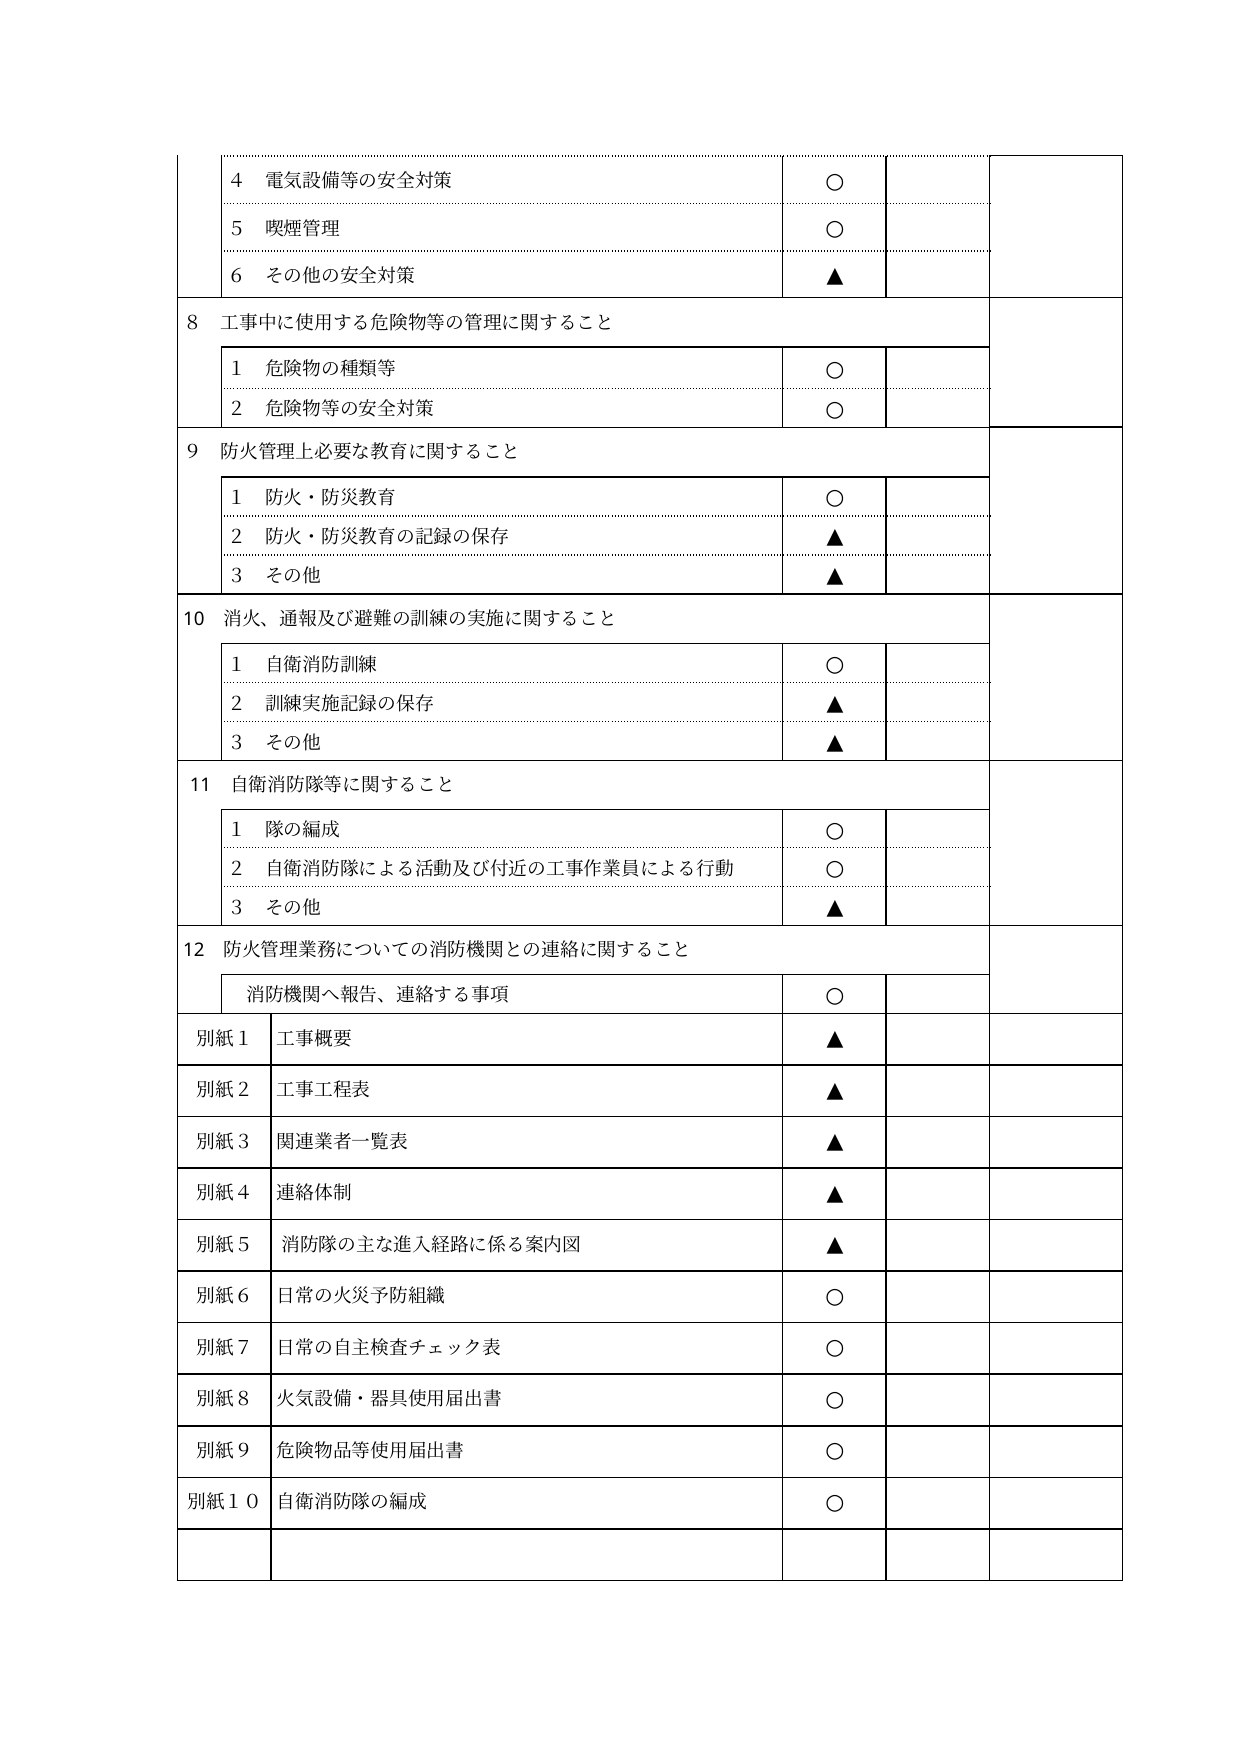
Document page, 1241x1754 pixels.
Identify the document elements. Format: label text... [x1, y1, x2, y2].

table_cell 日常の火災予防組織 [272, 1272, 782, 1322]
table_cell [887, 1375, 989, 1425]
table_cell １ 防火・防災教育 [222, 478, 782, 515]
table_cell [887, 1427, 989, 1476]
table_cell [887, 1478, 989, 1528]
table_cell [887, 515, 989, 554]
table_cell [178, 643, 221, 760]
table_cell ▲ [783, 682, 885, 721]
table_cell [887, 682, 989, 721]
table_cell ２ 防火・防災教育の記録の保存 [222, 515, 782, 554]
table_cell 消防隊の主な進入経路に係る案内図 [272, 1220, 782, 1270]
table_cell ▲ [783, 250, 885, 297]
table_cell ▲ [783, 1220, 885, 1270]
table_cell ２ 訓練実施記録の保存 [222, 682, 782, 721]
table_cell [178, 809, 221, 925]
table_cell [887, 810, 989, 847]
table_cell 12 防火管理業務についての消防機関との連絡に関すること [178, 926, 989, 974]
table_cell ▲ [783, 721, 885, 760]
table_cell １ 危険物の種類等 [222, 348, 782, 387]
table_cell [887, 847, 989, 886]
table_cell [887, 250, 989, 297]
table_cell ２ 自衛消防隊による活動及び付近の工事作業員による行動 [222, 847, 782, 886]
table_cell [272, 1530, 782, 1579]
table_cell ▲ [783, 886, 885, 925]
table_cell 消防機関へ報告、連絡する事項 [222, 975, 782, 1012]
table_cell 別紙５ [178, 1220, 270, 1270]
table_cell ○ [783, 155, 886, 202]
table_cell ８ 工事中に使用する危険物等の管理に関すること [178, 298, 989, 346]
table_cell [887, 975, 989, 1012]
table_cell [990, 1117, 1122, 1167]
table_cell [990, 1427, 1122, 1476]
table_cell 別紙６ [178, 1272, 270, 1322]
table_cell ６ その他の安全対策 [222, 250, 782, 297]
table_cell ▲ [783, 1066, 885, 1116]
table_cell ○ [783, 203, 885, 250]
table_cell ○ [783, 847, 885, 886]
table_cell [990, 1530, 1122, 1579]
table_cell ▲ [783, 515, 885, 554]
table_cell [887, 1272, 989, 1322]
table_cell 工事工程表 [272, 1066, 782, 1116]
table_cell 連絡体制 [272, 1169, 782, 1219]
table_cell 別紙７ [178, 1323, 270, 1373]
table_cell [887, 155, 989, 202]
table_cell 別紙８ [178, 1375, 270, 1425]
table_cell [990, 1169, 1122, 1219]
table_cell ３ その他 [222, 721, 782, 760]
table_cell ○ [783, 348, 885, 387]
table_cell ９ 防火管理上必要な教育に関すること [178, 428, 989, 476]
table_cell 自衛消防隊の編成 [272, 1478, 782, 1528]
table_cell 危険物品等使用届出書 [272, 1427, 782, 1476]
table_cell ○ [783, 1375, 885, 1425]
table_cell ○ [783, 1478, 885, 1528]
table_cell [783, 1530, 885, 1579]
table_cell [887, 1117, 989, 1167]
table_cell 工事概要 [272, 1014, 782, 1064]
table_cell [887, 721, 989, 760]
table_cell ２ 危険物等の安全対策 [222, 388, 782, 426]
table_cell [990, 1272, 1122, 1322]
table_cell [990, 595, 1122, 760]
table_cell [887, 1014, 989, 1064]
table_cell [887, 886, 989, 925]
table_cell ▲ [783, 1014, 885, 1064]
table_cell ○ [783, 1427, 885, 1476]
table_cell [887, 1323, 989, 1373]
table_cell [178, 476, 221, 593]
table_cell 別紙１０ [178, 1478, 270, 1528]
table_cell ○ [783, 975, 885, 1012]
table_cell 関連業者一覧表 [272, 1117, 782, 1167]
table_cell [990, 554, 1122, 593]
table_cell ○ [783, 1323, 885, 1373]
table_cell [887, 1220, 989, 1270]
table_cell [990, 1375, 1122, 1425]
table_cell [887, 1169, 989, 1219]
table_cell [990, 298, 1122, 426]
table_cell ▲ [783, 554, 885, 593]
table_cell [990, 1066, 1122, 1116]
table_cell [887, 348, 989, 387]
table_cell 火気設備・器具使用届出書 [272, 1375, 782, 1425]
table_cell [990, 761, 1122, 925]
table_cell ３ その他 [222, 886, 782, 925]
table_cell [178, 1530, 270, 1579]
table_cell 別紙３ [178, 1117, 270, 1167]
table_cell [887, 478, 989, 515]
table_cell ○ [783, 1272, 885, 1322]
table_cell [887, 554, 989, 593]
table_cell ３ その他 [222, 554, 782, 593]
table_cell ５ 喫煙管理 [222, 203, 782, 250]
table_cell [887, 1066, 989, 1116]
table_cell [887, 644, 989, 682]
table_cell 11 自衛消防隊等に関すること [178, 761, 989, 809]
table_cell 日常の自主検査チェック表 [272, 1323, 782, 1373]
table_cell ▲ [783, 1169, 885, 1219]
table_cell 別紙９ [178, 1427, 270, 1476]
table_cell 別紙４ [178, 1169, 270, 1219]
table_cell [887, 203, 989, 250]
table_cell [178, 974, 221, 1012]
table_cell [990, 1478, 1122, 1528]
table_cell 別紙１ [178, 1014, 270, 1064]
table_cell [990, 926, 1122, 1012]
table_cell [178, 346, 221, 426]
table_cell [990, 428, 1122, 554]
table_cell １ 自衛消防訓練 [222, 644, 782, 682]
table_cell ○ [783, 810, 885, 847]
table_cell ４ 電気設備等の安全対策 [222, 155, 783, 202]
table_cell １ 隊の編成 [222, 810, 782, 847]
table_cell 別紙２ [178, 1066, 270, 1116]
table_cell ▲ [783, 1117, 885, 1167]
table_cell ○ [783, 478, 885, 515]
table_cell [990, 1323, 1122, 1373]
table_cell ○ [783, 388, 885, 426]
table_cell [887, 1530, 989, 1579]
table_cell [990, 1014, 1122, 1064]
table_cell [887, 388, 989, 426]
table_cell 10 消火、通報及び避難の訓練の実施に関すること [178, 595, 989, 643]
table_cell ○ [783, 644, 885, 682]
table_cell [990, 1220, 1122, 1270]
